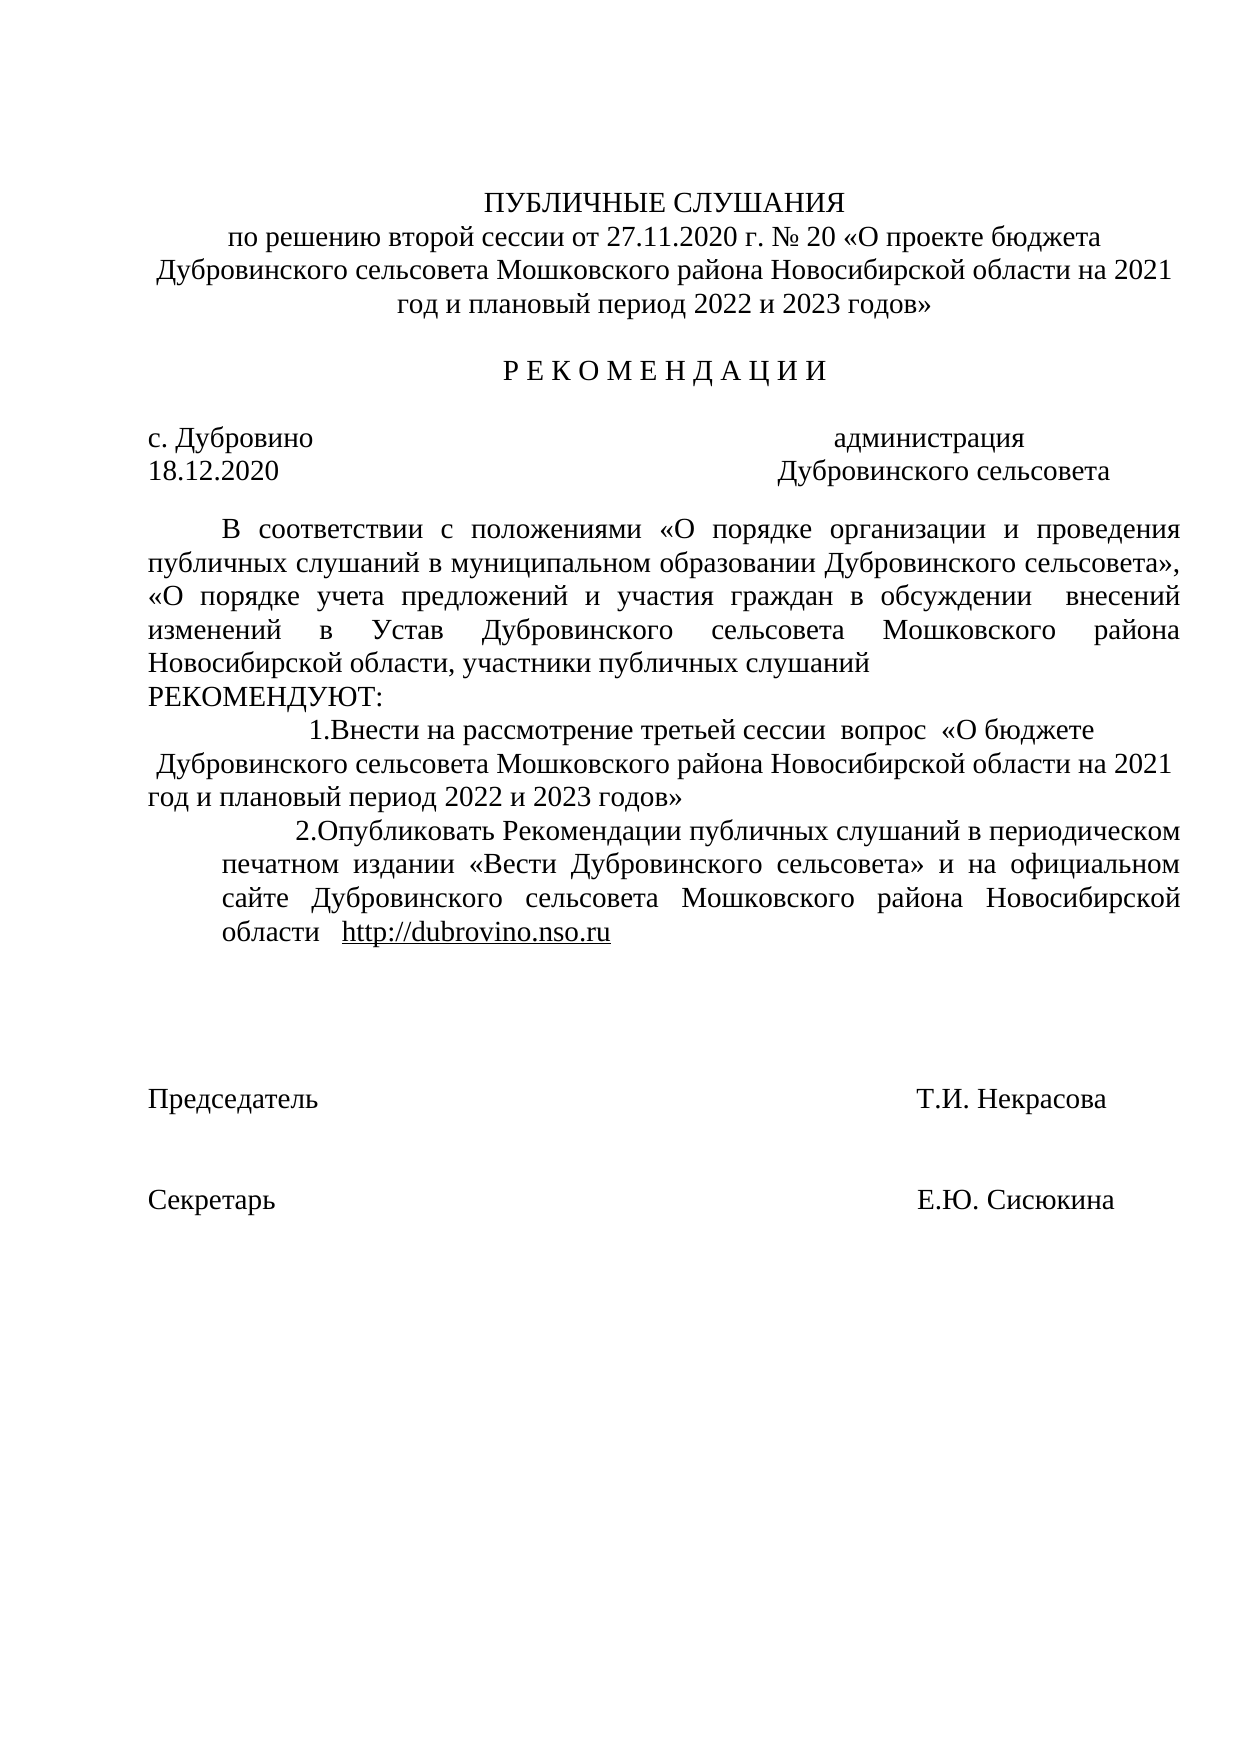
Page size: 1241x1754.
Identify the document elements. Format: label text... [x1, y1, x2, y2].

text Р Е К О М Е Н Д А Ц И И [148, 353, 1181, 386]
text ПУБЛИЧНЫЕ СЛУШАНИЯ [148, 185, 1181, 219]
text год и плановый период 2022 и 2023 годов» [148, 779, 1181, 813]
text Секретарь Е.Ю. Сисюкина [148, 1182, 1181, 1216]
text 18.12.2020 Дубровинского сельсовета [148, 453, 1181, 487]
text с. Дубровино администрация [148, 420, 1181, 453]
text по решению второй сессии от 27.11.2020 г. № 20 «О проекте бюджета Дубровинского сельсовета Мошковского района Новосибирской области на 2021 год и плановый период 2022 и 2023 годов» [148, 219, 1181, 319]
text РЕКОМЕНДУЮТ: [148, 679, 1181, 712]
text 1.Внести на рассмотрение третьей сессии вопрос «О бюджете Дубровинского сельсовета Мошковского района Новосибирской области на 2021 [148, 712, 1181, 779]
text В соответствии с положениями «О порядке организации и проведения публичных слушаний в муниципальном образовании Дубровинского сельсовета», «О порядке учета предложений и участия граждан в обсуждении внесений изменений в Устав Дубровинского сельсовета Мошковского района Новосибирской области, участники публичных слушаний [148, 511, 1181, 679]
text 2.Опубликовать Рекомендации публичных слушаний в периодическом печатном издании «Вести Дубровинского сельсовета» и на официальном сайте Дубровинского сельсовета Мошковского района Новосибирской области http://dubrovino.nso.ru [222, 813, 1181, 947]
text Председатель Т.И. Некрасова [148, 1081, 1181, 1115]
